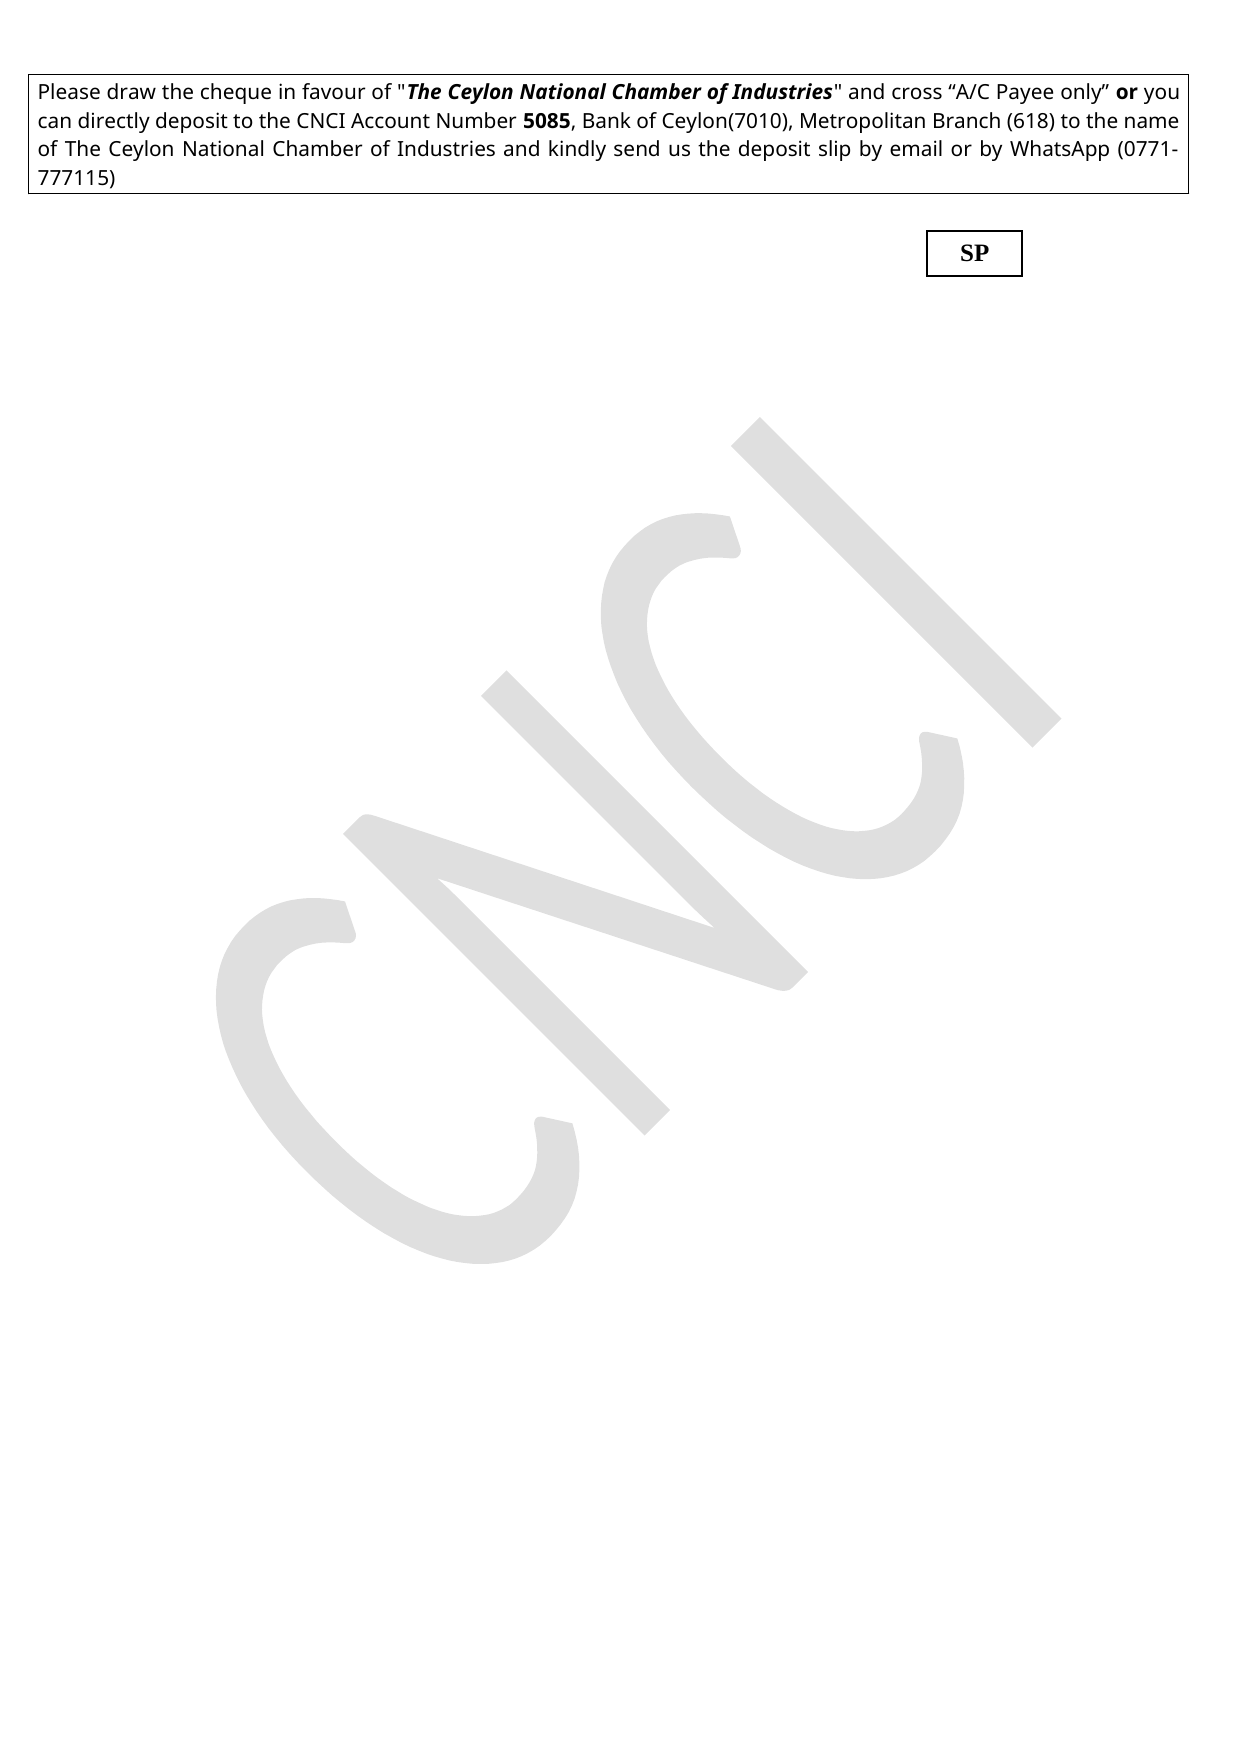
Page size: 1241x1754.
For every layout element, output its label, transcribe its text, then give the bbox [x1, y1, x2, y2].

text Please draw the cheque in favour of "The Ceylon National Chamber of Industries" and cross “A/C Payee only” or you can directly deposit to the CNCI Account Number 5085, Bank of Ceylon(7010), Metropolitan Branch (618) to the name of The Ceylon National Chamber of Industries and kindly send us the deposit slip by email or by WhatsApp (0771-777115) [29, 75, 1188, 193]
